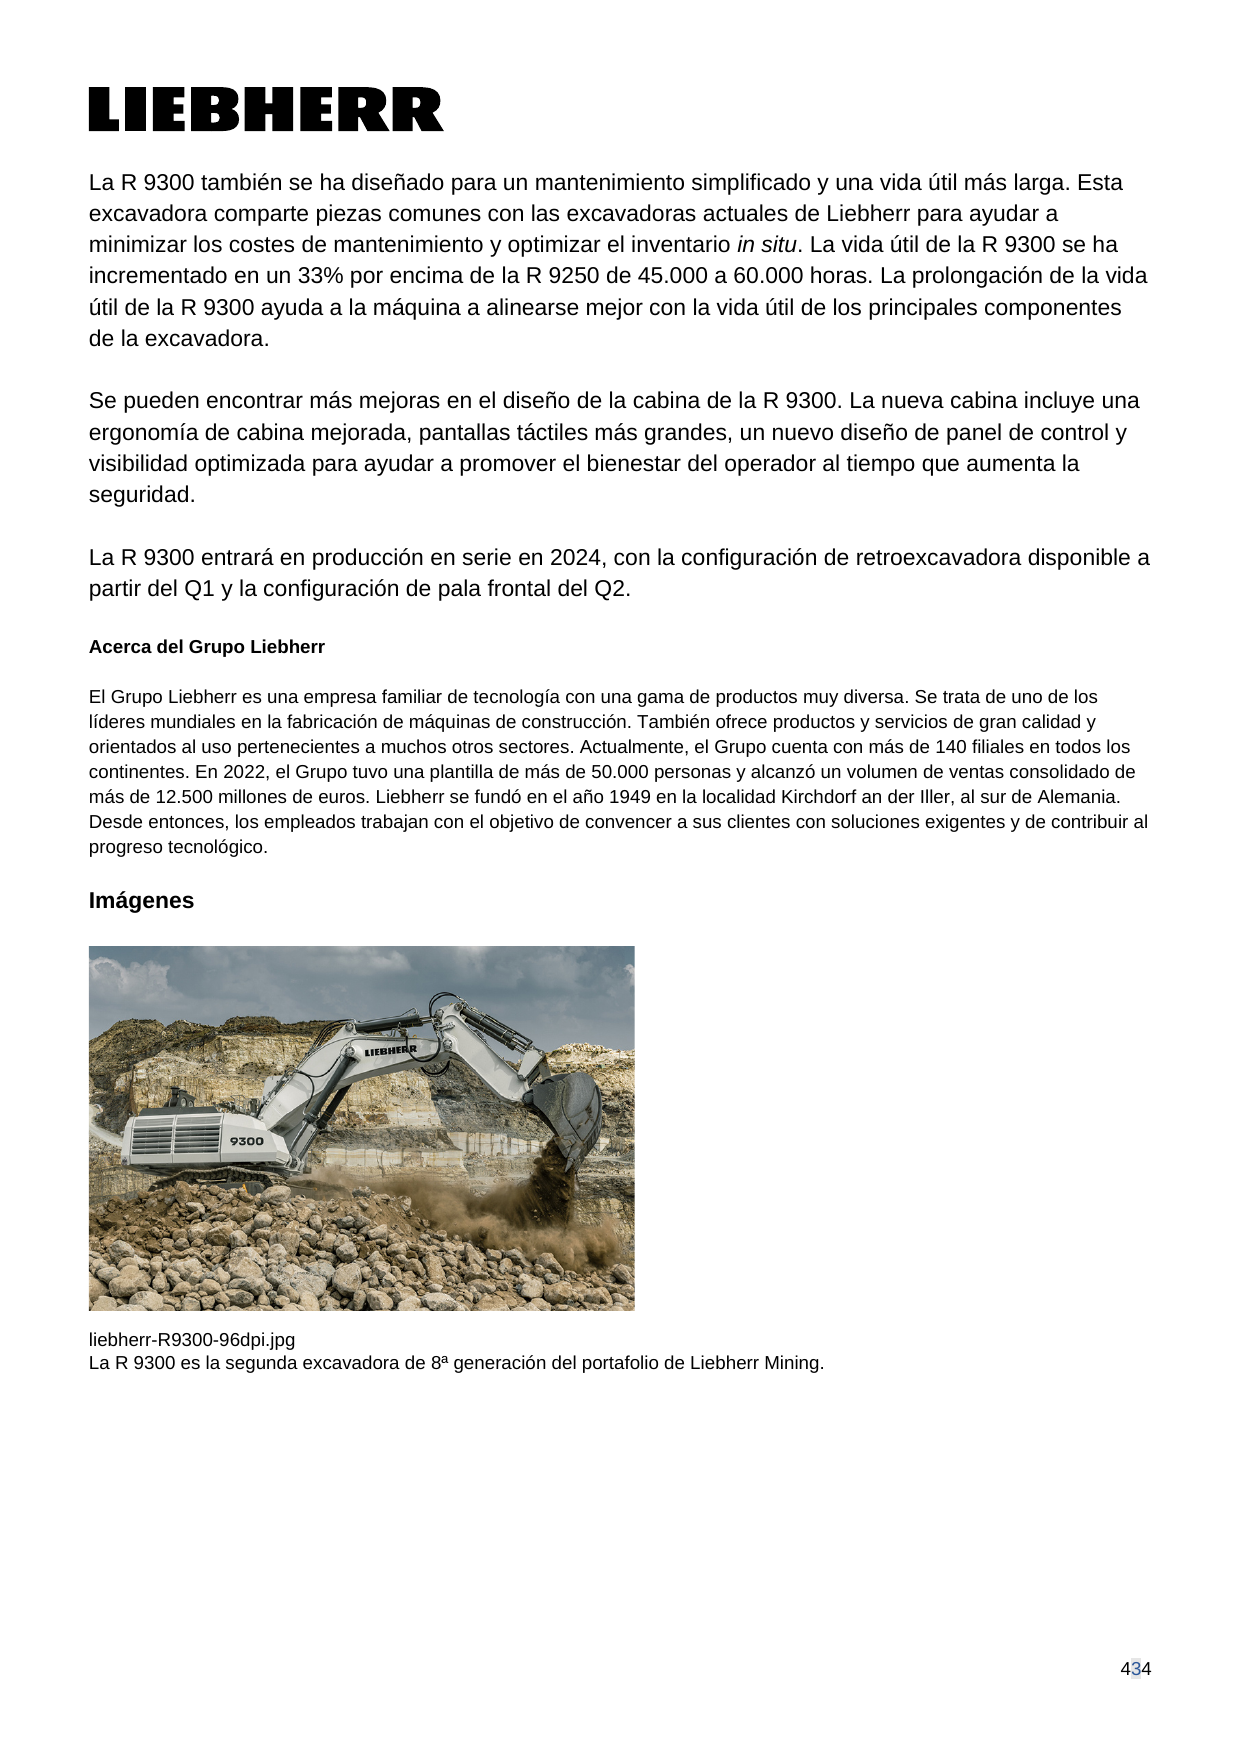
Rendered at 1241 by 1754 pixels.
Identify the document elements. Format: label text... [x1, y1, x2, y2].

text liebherr-R9300-96dpi.jpg La R 9300 es la segunda excavadora de 8ª generación del portafolio de Liebherr Mining. [89, 1329, 1152, 1374]
text Se pueden encontrar más mejoras en el diseño de la cabina de la R 9300. La nueva cabina incluye una ergonomía de cabina mejorada, pantallas táctiles más grandes, un nuevo diseño de panel de control y visibilidad optimizada para ayudar a promover el bienestar del operador al tiempo que aumenta la seguridad. [89, 384, 1152, 509]
text La R 9300 también se ha diseñado para un mantenimiento simplificado y una vida útil más larga. Esta excavadora comparte piezas comunes con las excavadoras actuales de Liebherr para ayudar a minimizar los costes de mantenimiento y optimizar el inventario in situ. La vida útil de la R 9300 se ha incrementado en un 33% por encima de la R 9250 de 45.000 a 60.000 horas. La prolongación de la vida útil de la R 9300 ayuda a la máquina a alinearse mejor con la vida útil de los principales componentes de la excavadora. [89, 165, 1152, 353]
text La R 9300 entrará en producción en serie en 2024, con la configuración de retroexcavadora disponible a partir del Q1 y la configuración de pala frontal del Q2. [89, 540, 1152, 603]
text El Grupo Liebherr es una empresa familiar de tecnología con una gama de productos muy diversa. Se trata de uno de los líderes mundiales en la fabricación de máquinas de construcción. También ofrece productos y servicios de gran calidad y orientados al uso pertenecientes a muchos otros sectores. Actualmente, el Grupo cuenta con más de 140 filiales en todos los continentes. En 2022, el Grupo tuvo una plantilla de más de 50.000 personas y alcanzó un volumen de ventas consolidado de más de 12.500 millones de euros. Liebherr se fundó en el año 1949 en la localidad Kirchdorf an der Iller, al sur de Alemania. Desde entonces, los empleados trabajan con el objetivo de convencer a sus clientes con soluciones exigentes y de contribuir al progreso tecnológico. [89, 684, 1152, 859]
picture [88, 946, 635, 1311]
text Imágenes [89, 884, 1152, 915]
text Acerca del Grupo Liebherr [89, 634, 1152, 659]
